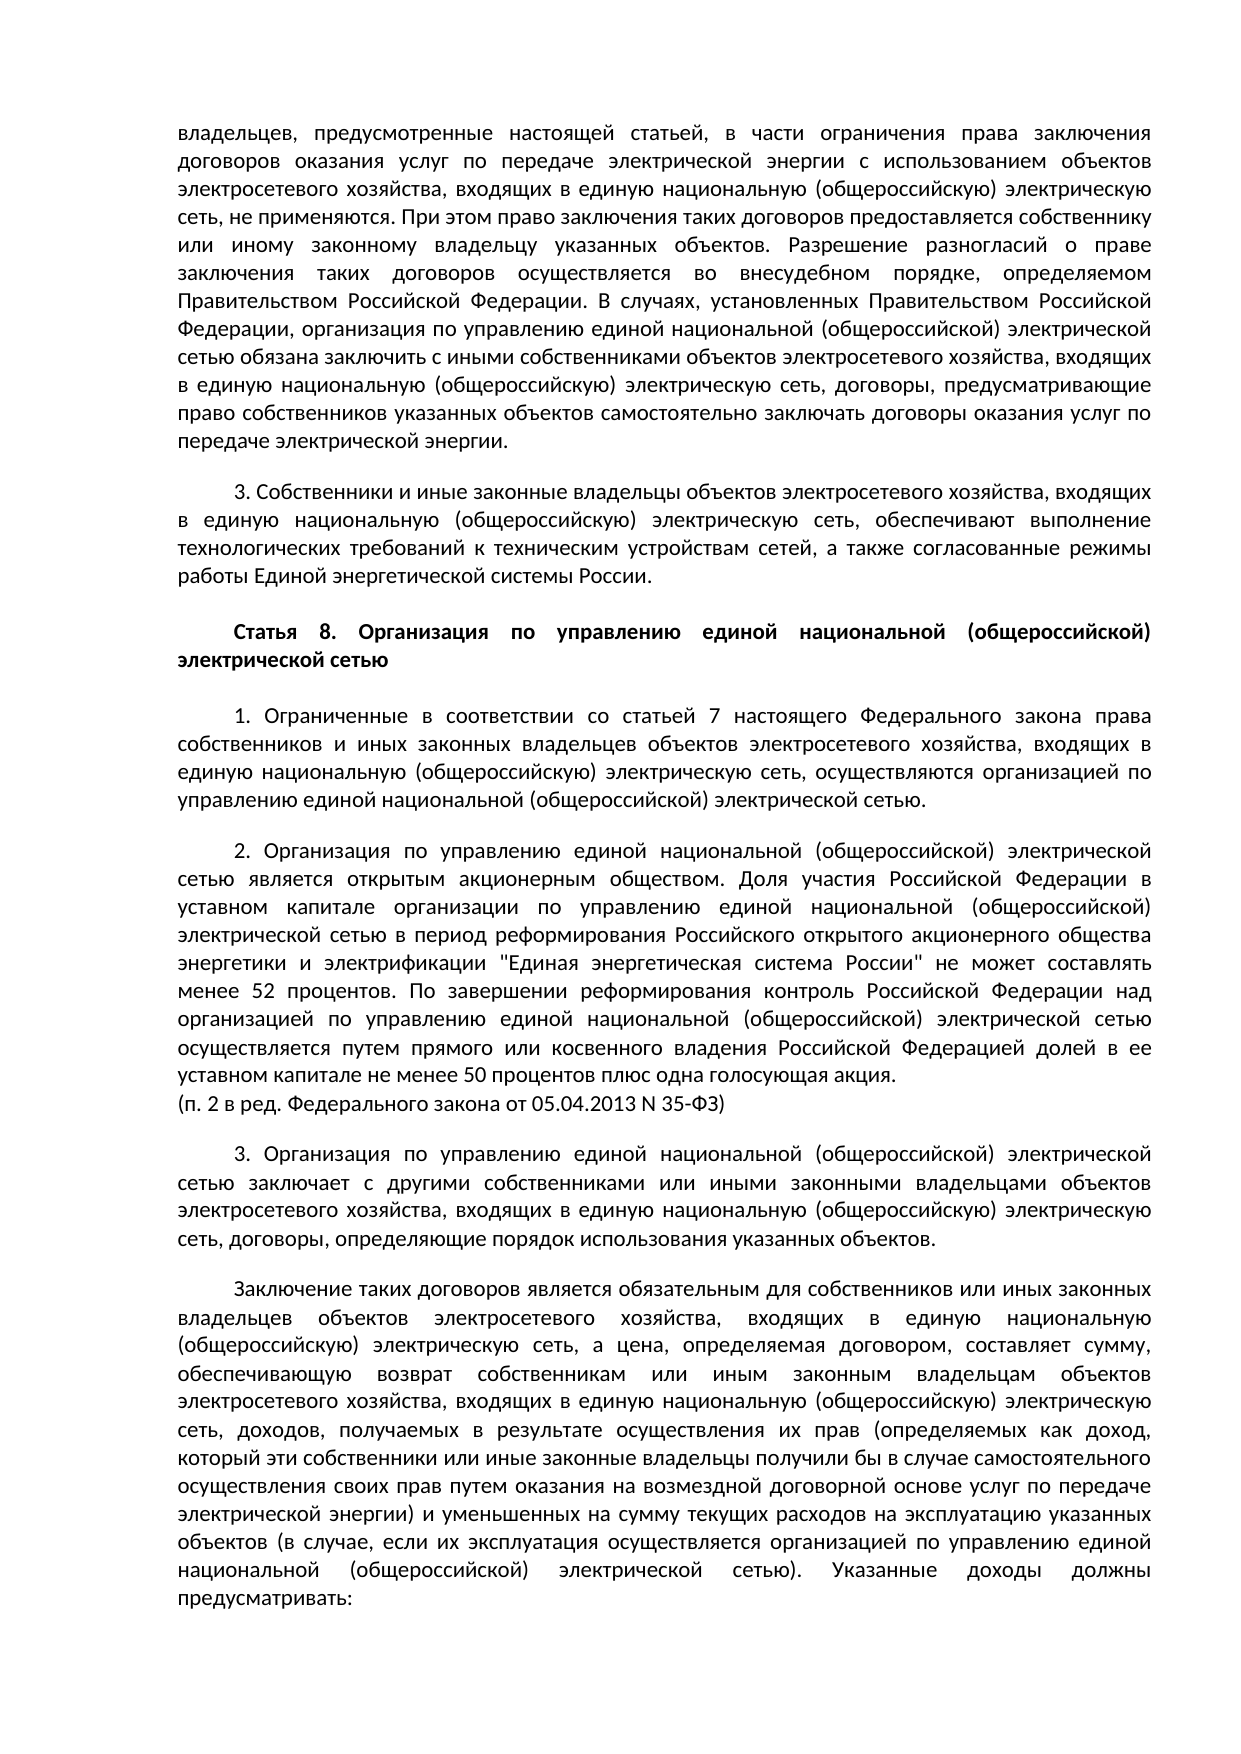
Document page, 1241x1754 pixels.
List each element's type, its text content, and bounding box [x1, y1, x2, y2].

text 3. Организация по управлению единой национальной (общероссийской) электрической сетью заключает с другими собственниками или иными законными владельцами объектов электросетевого хозяйства, входящих в единую национальную (общероссийскую) электрическую сеть, договоры, определяющие порядок использования указанных объектов. [177, 1139, 1152, 1252]
text 1. Ограниченные в соответствии со статьей 7 настоящего Федерального закона права собственников и иных законных владельцев объектов электросетевого хозяйства, входящих в единую национальную (общероссийскую) электрическую сеть, осуществляются организацией по управлению единой национальной (общероссийской) электрической сетью. [177, 701, 1152, 813]
text Заключение таких договоров является обязательным для собственников или иных законных владельцев объектов электросетевого хозяйства, входящих в единую национальную (общероссийскую) электрическую сеть, а цена, определяемая договором, составляет сумму, обеспечивающую возврат собственникам или иным законным владельцам объектов электросетевого хозяйства, входящих в единую национальную (общероссийскую) электрическую сеть, доходов, получаемых в результате осуществления их прав (определяемых как доход, который эти собственники или иные законные владельцы получили бы в случае самостоятельного осуществления своих прав путем оказания на возмездной договорной основе услуг по передаче электрической энергии) и уменьшенных на сумму текущих расходов на эксплуатацию указанных объектов (в случае, если их эксплуатация осуществляется организацией по управлению единой национальной (общероссийской) электрической сетью). Указанные доходы должны предусматривать: [177, 1274, 1152, 1611]
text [177, 118, 1152, 454]
text 3. Собственники и иные законные владельцы объектов электросетевого хозяйства, входящих в единую национальную (общероссийскую) электрическую сеть, обеспечивают выполнение технологических требований к техническим устройствам сетей, а также согласованные режимы работы Единой энергетической системы России. [177, 477, 1152, 589]
text (п. 2 в ред. Федерального закона от 05.04.2013 N 35-ФЗ) [177, 1089, 1152, 1117]
text 2. Организация по управлению единой национальной (общероссийской) электрической сетью является открытым акционерным обществом. Доля участия Российской Федерации в уставном капитале организации по управлению единой национальной (общероссийской) электрической сетью в период реформирования Российского открытого акционерного общества энергетики и электрификации "Единая энергетическая система России" не может составлять менее 52 процентов. По завершении реформирования контроль Российской Федерации над организацией по управлению единой национальной (общероссийской) электрической сетью осуществляется путем прямого или косвенного владения Российской Федерацией долей в ее уставном капитале не менее 50 процентов плюс одна голосующая акция. [177, 836, 1152, 1089]
title Статья 8. Организация по управлению единой национальной (общероссийской) электрической сетью [177, 617, 1152, 673]
